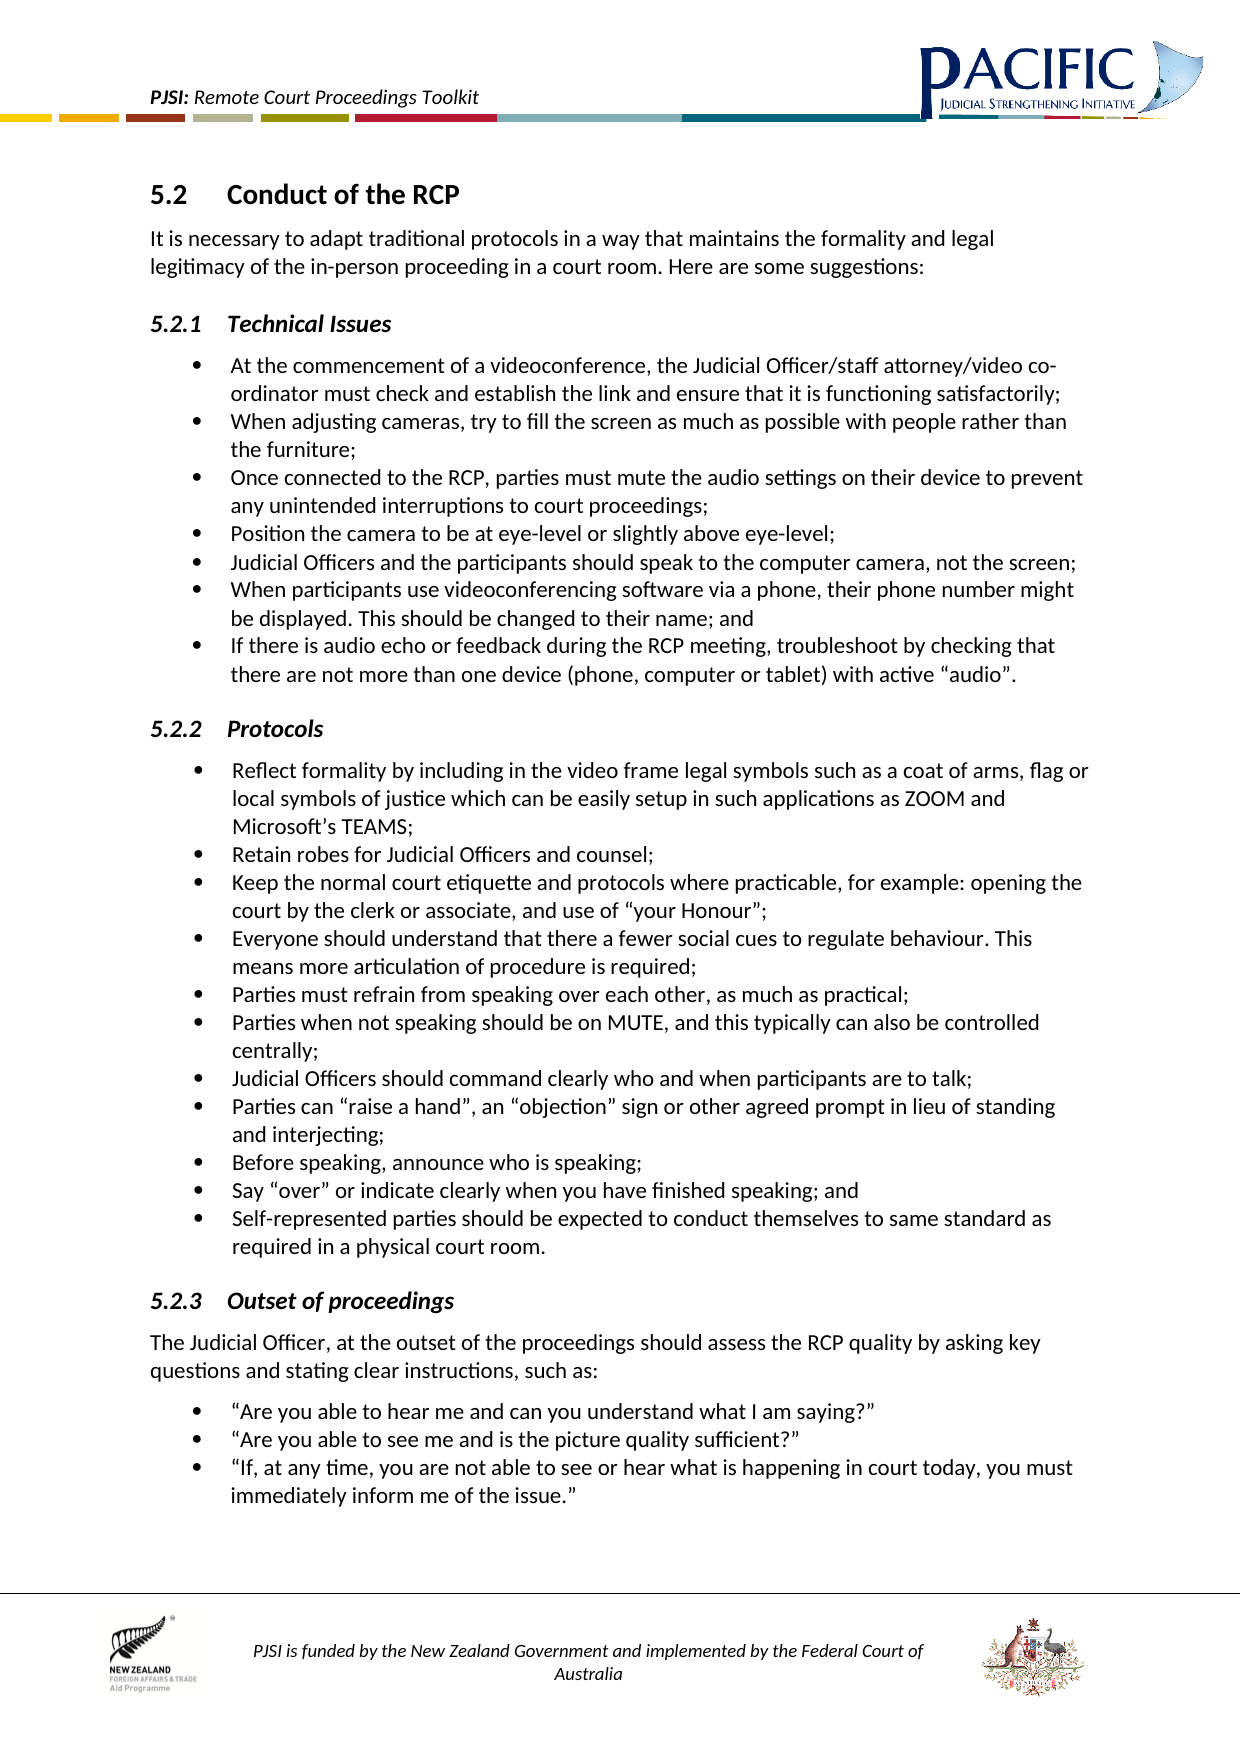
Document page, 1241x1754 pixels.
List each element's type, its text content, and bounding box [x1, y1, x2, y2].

list Before speaking, announce who is speaking; [194, 1148, 1095, 1176]
picture [977, 1615, 1089, 1698]
text The Judicial Officer, at the outset of the proceedings should assess the RCP quality by asking key questions and stating clear instructions, such as: [150, 1328, 1095, 1384]
list Retain robes for Judicial Officers and counsel; [194, 840, 1095, 868]
list Keep the normal court etiquette and protocols where practicable, for example: opening the court by the clerk or associate, and use of “your Honour”; [194, 868, 1095, 924]
list Parties can “raise a hand”, an “objection” sign or other agreed prompt in lieu of standing and interjecting; [194, 1092, 1095, 1148]
list Judicial Officers and the participants should speak to the computer camera, not the screen; [193, 548, 1095, 576]
list Everyone should understand that there a fewer social cues to regulate behaviour. This means more articulation of procedure is required; [194, 924, 1095, 980]
list Say “over” or indicate clearly when you have finished speaking; and [194, 1176, 1095, 1204]
list If there is audio echo or feedback during the RCP meeting, troubleshoot by checking that there are not more than one device (phone, computer or tablet) with active “audio”. [193, 632, 1095, 688]
list At the commencement of a videoconference, the Judicial Officer/staff attorney/video co-ordinator must check and establish the link and ensure that it is functioning satisfactorily; [193, 351, 1095, 407]
list Position the camera to be at eye-level or slightly above eye-level; [193, 519, 1095, 548]
list Parties when not speaking should be on MUTE, and this typically can also be controlled centrally; [194, 1008, 1095, 1064]
list “Are you able to hear me and can you understand what I am saying?” [193, 1397, 1095, 1425]
list Parties must refrain from speaking over each other, as much as practical; [194, 980, 1095, 1008]
list Reflect formality by including in the video frame legal symbols such as a coat of arms, flag or local symbols of justice which can be easily setup in such applications as ZOOM and Microsoft’s TEAMS; [194, 756, 1095, 840]
subtitle Conduct of the RCP [150, 176, 1095, 212]
picture [101, 1609, 204, 1699]
list “Are you able to see me and is the picture quality sufficient?” [193, 1425, 1095, 1453]
list “If, at any time, you are not able to see or hear what is happening in court today, you must immediately inform me of the issue.” [193, 1453, 1095, 1509]
picture [0, 39, 1204, 122]
subtitle Protocols [150, 713, 1095, 743]
subtitle Outset of proceedings [150, 1286, 1095, 1316]
list Judicial Officers should command clearly who and when participants are to talk; [194, 1064, 1095, 1092]
list When participants use videoconferencing software via a phone, their phone number might be displayed. This should be changed to their name; and [193, 576, 1095, 632]
list When adjusting cameras, try to fill the screen as much as possible with people rather than the furniture; [193, 407, 1095, 463]
text It is necessary to adapt traditional protocols in a way that maintains the formality and legal legitimacy of the in-person proceeding in a court room. Here are some suggestions: [150, 224, 1095, 280]
subtitle Technical Issues [150, 308, 1095, 339]
list Once connected to the RCP, parties must mute the audio settings on their device to prevent any unintended interruptions to court proceedings; [193, 463, 1095, 519]
list Self-represented parties should be expected to conduct themselves to same standard as required in a physical court room. [194, 1204, 1095, 1260]
